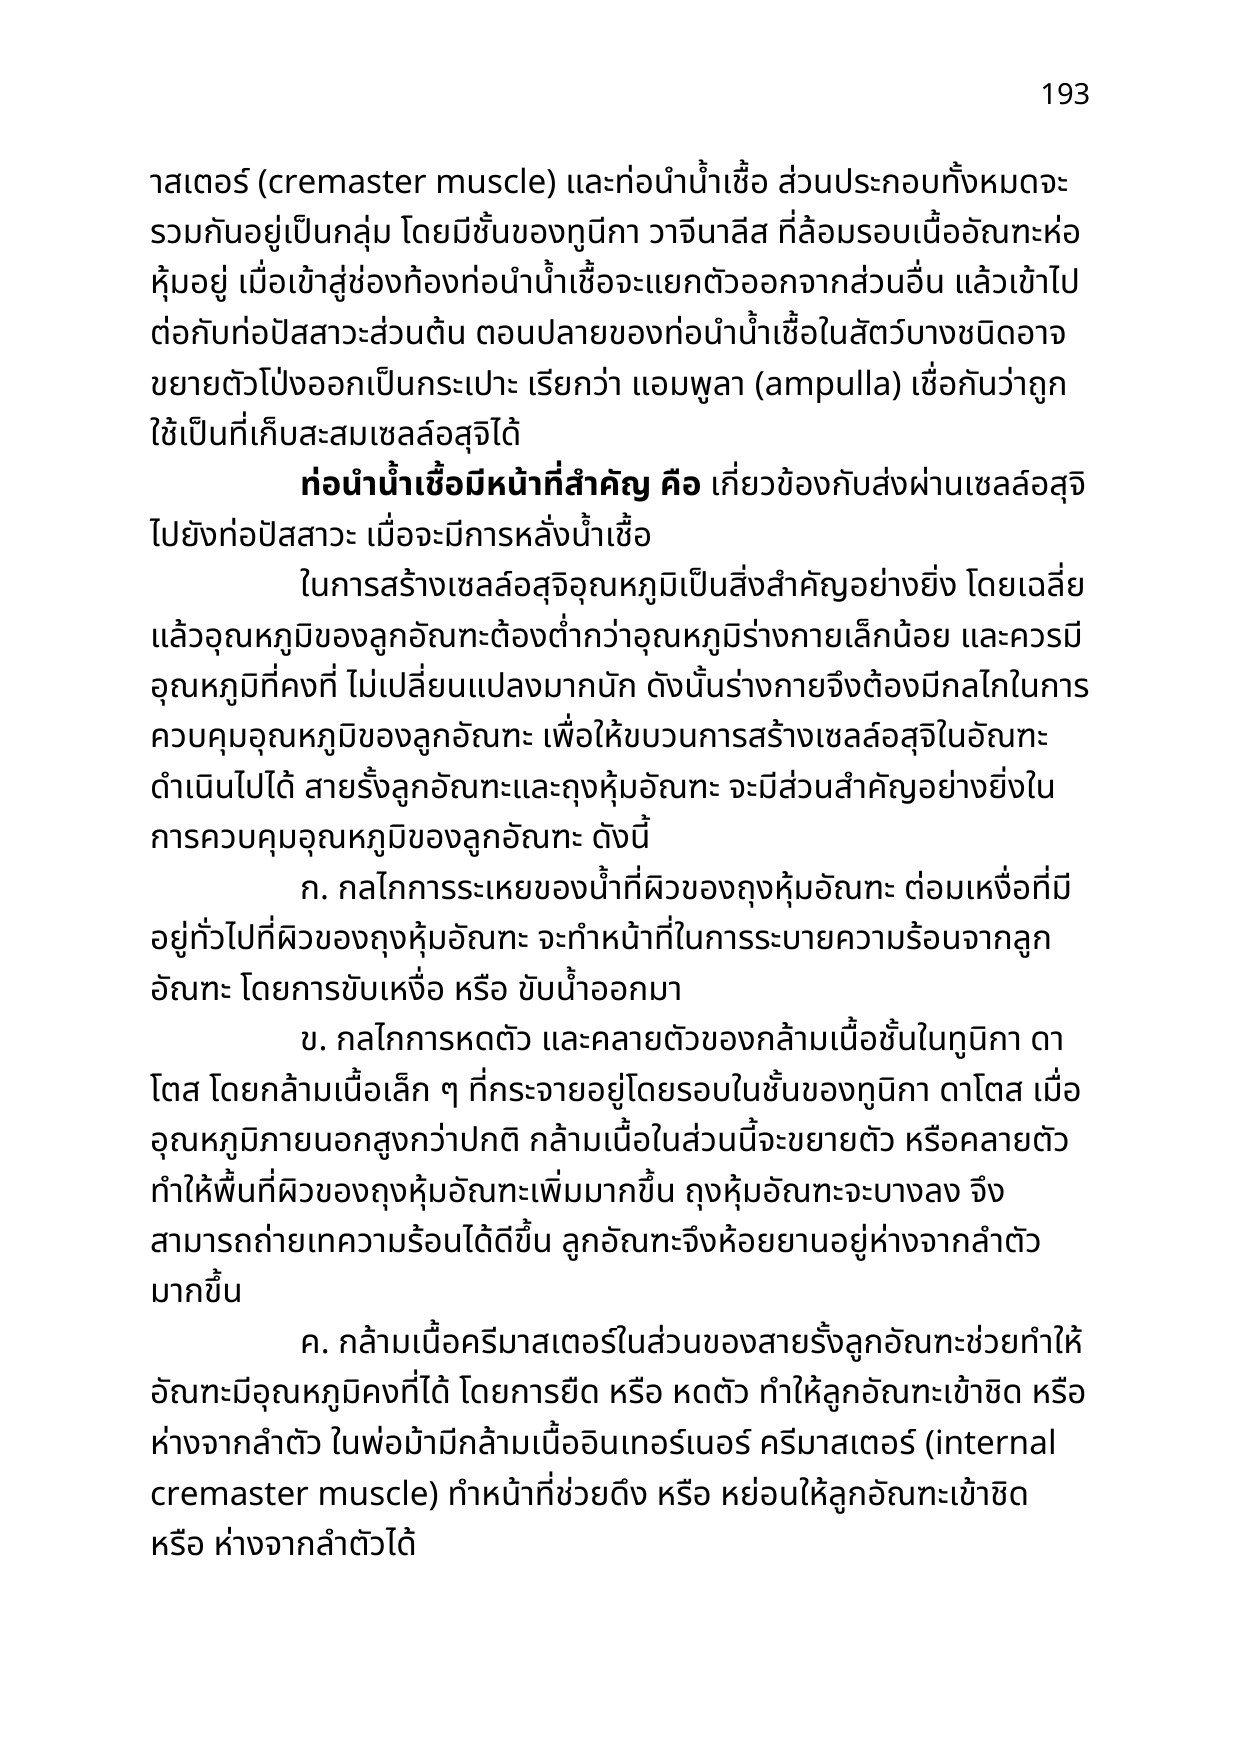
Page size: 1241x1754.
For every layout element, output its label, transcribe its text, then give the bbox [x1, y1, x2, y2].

text ก. กลไกการระเหยของน้ำที่ผิวของถุงหุ้มอัณฑะ ต่อมเหงื่อที่มีอยู่ทั่วไปที่ผิวของถุงหุ้มอัณฑะ จะทำหน้าที่ในการระบายความร้อนจากลูกอัณฑะ โดยการขับเหงื่อ หรือ ขับน้ำออกมา [150, 864, 1090, 1015]
text ค. กล้ามเนื้อครีมาสเตอร์ในส่วนของสายรั้งลูกอัณฑะช่วยทำให้อัณฑะมีอุณหภูมิคงที่ได้ โดยการยืด หรือ หดตัว ทำให้ลูกอัณฑะเข้าชิด หรือ ห่างจากลำตัว ในพ่อม้ามีกล้ามเนื้ออินเทอร์เนอร์ ครีมาสเตอร์ (internal cremaster muscle) ทำหน้าที่ช่วยดึง หรือ หย่อนให้ลูกอัณฑะเข้าชิด หรือ ห่างจากลำตัวได้ [150, 1318, 1090, 1571]
text ในการสร้างเซลล์อสุจิอุณหภูมิเป็นสิ่งสำคัญอย่างยิ่ง โดยเฉลี่ยแล้วอุณหภูมิของลูกอัณฑะต้องต่ำกว่าอุณหภูมิร่างกายเล็กน้อย และควรมีอุณหภูมิที่คงที่ ไม่เปลี่ยนแปลงมากนัก ดังนั้นร่างกายจึงต้องมีกลไกในการควบคุมอุณหภูมิของลูกอัณฑะ เพื่อให้ขบวนการสร้างเซลล์อสุจิในอัณฑะดำเนินไปได้ สายรั้งลูกอัณฑะและถุงหุ้มอัณฑะ จะมีส่วนสำคัญอย่างยิ่งในการควบคุมอุณหภูมิของลูกอัณฑะ ดังนี้ [150, 561, 1090, 864]
text ข. กลไกการหดตัว และคลายตัวของกล้ามเนื้อชั้นในทูนิกา ดาโตส โดยกล้ามเนื้อเล็ก ๆ ที่กระจายอยู่โดยรอบในชั้นของทูนิกา ดาโตส เมื่ออุณหภูมิภายนอกสูงกว่าปกติ กล้ามเนื้อในส่วนนี้จะขยายตัว หรือคลายตัว ทำให้พื้นที่ผิวของถุงหุ้มอัณฑะเพิ่มมากขึ้น ถุงหุ้มอัณฑะจะบางลง จึงสามารถถ่ายเทความร้อนได้ดีขึ้น ลูกอัณฑะจึงห้อยยานอยู่ห่างจากลำตัวมากขึ้น [150, 1015, 1090, 1318]
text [150, 157, 1090, 460]
text ท่อนำน้ำเชื้อมีหน้าที่สำคัญ คือ เกี่ยวข้องกับส่งผ่านเซลล์อสุจิไปยังท่อปัสสาวะ เมื่อจะมีการหลั่งน้ำเชื้อ [150, 460, 1090, 561]
